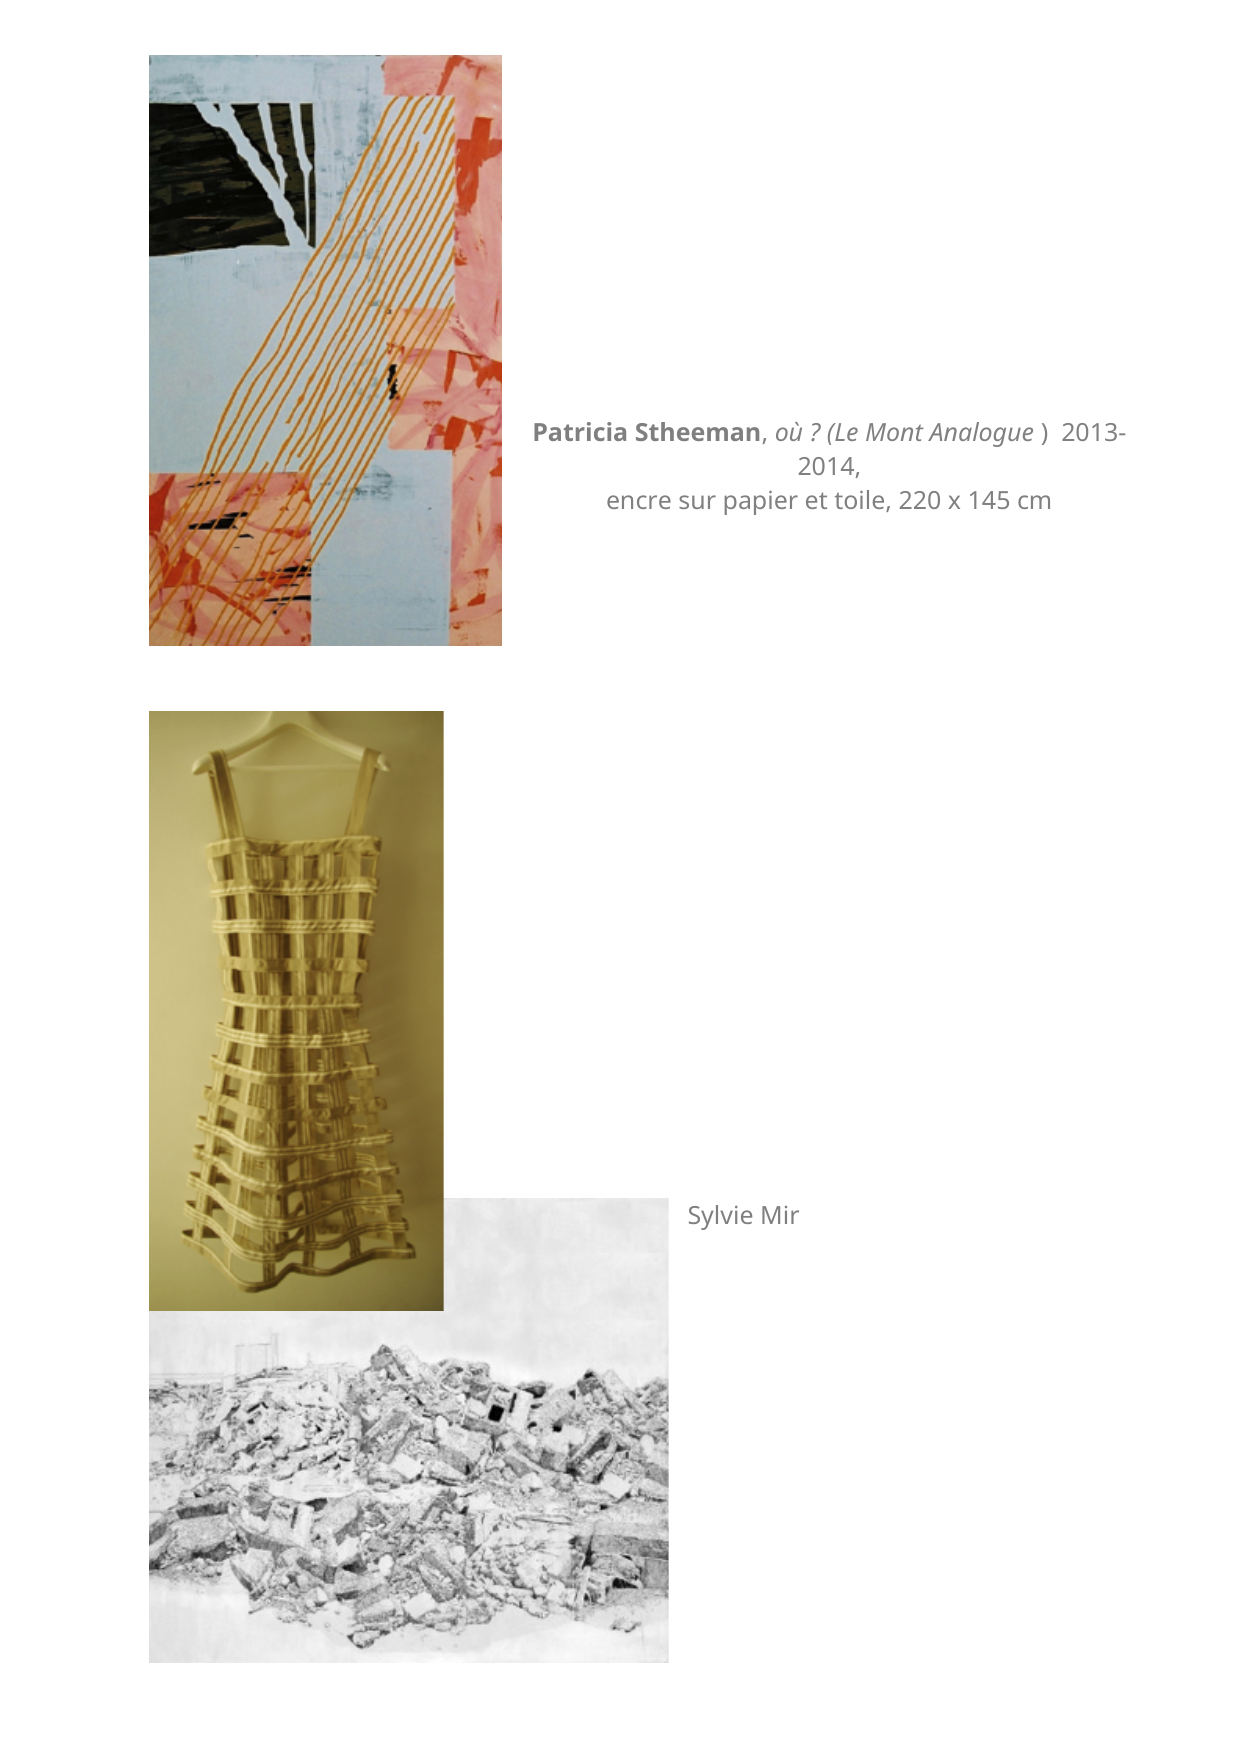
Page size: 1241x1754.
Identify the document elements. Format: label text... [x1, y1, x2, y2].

text encre sur papier et toile, 220 x 145 cm [501, 483, 1138, 517]
picture [147, 711, 668, 1661]
picture [147, 55, 501, 642]
text Patricia Stheeman, où ? (Le Mont Analogue ) 2013-2014, [501, 414, 1138, 483]
text Sylvie Mir [668, 1198, 1138, 1232]
